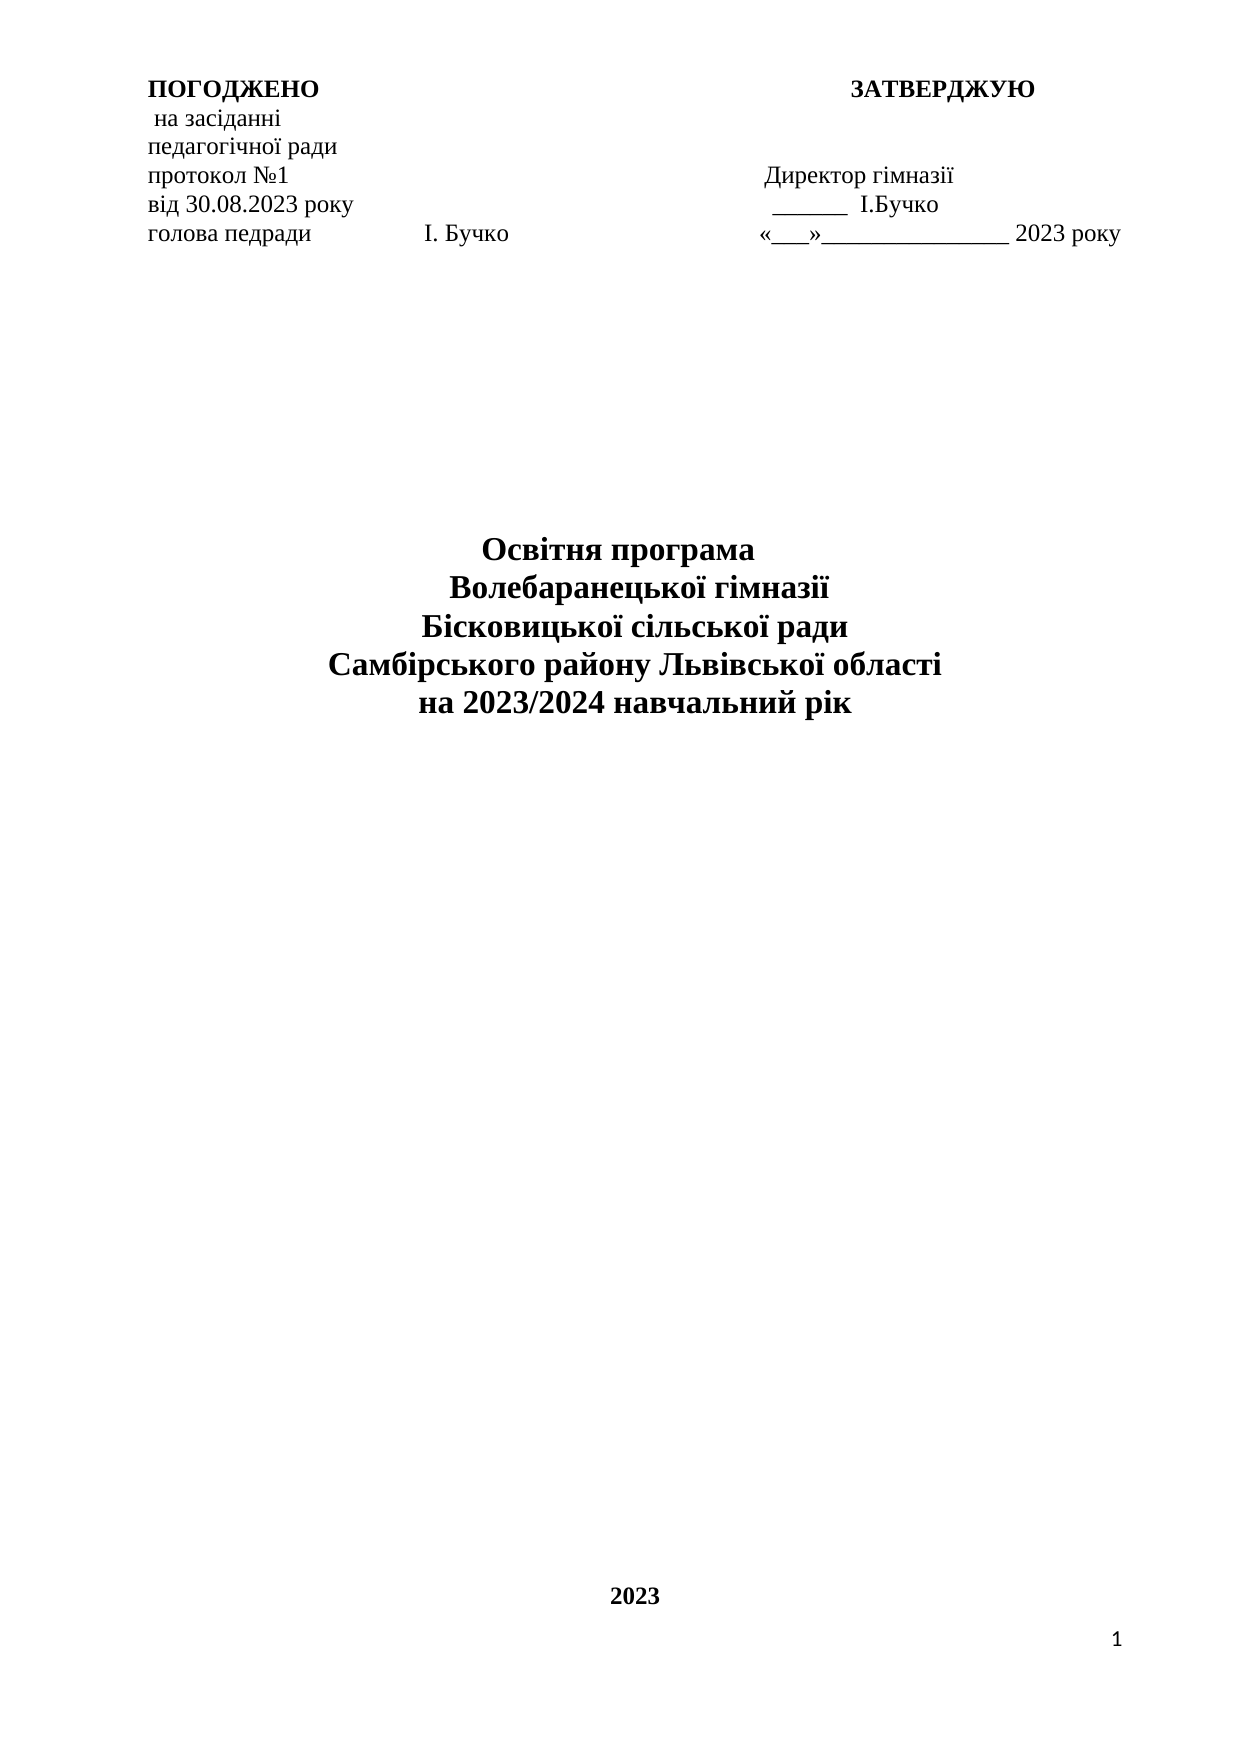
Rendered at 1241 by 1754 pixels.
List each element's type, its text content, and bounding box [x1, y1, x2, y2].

text Волебаранецької гімназії [148, 568, 1122, 606]
text на засіданні [148, 103, 1122, 131]
text голова педради І. Бучко «___»_______________ 2023 року [148, 218, 1122, 246]
text 2023 [148, 1581, 1122, 1610]
text Бісковицької сільської ради [148, 606, 1122, 644]
text педагогічної ради [148, 131, 1122, 160]
text Освітня програма [148, 529, 1122, 568]
text Самбірського району Львівської області [148, 644, 1122, 683]
text ПОГОДЖЕНО ЗАТВЕРДЖУЮ [148, 74, 1122, 103]
text протокол №1 Директор гімназії [148, 160, 1122, 189]
text на 2023/2024 навчальний рік [148, 683, 1122, 721]
text від 30.08.2023 року ______ І.Бучко [148, 189, 1122, 218]
